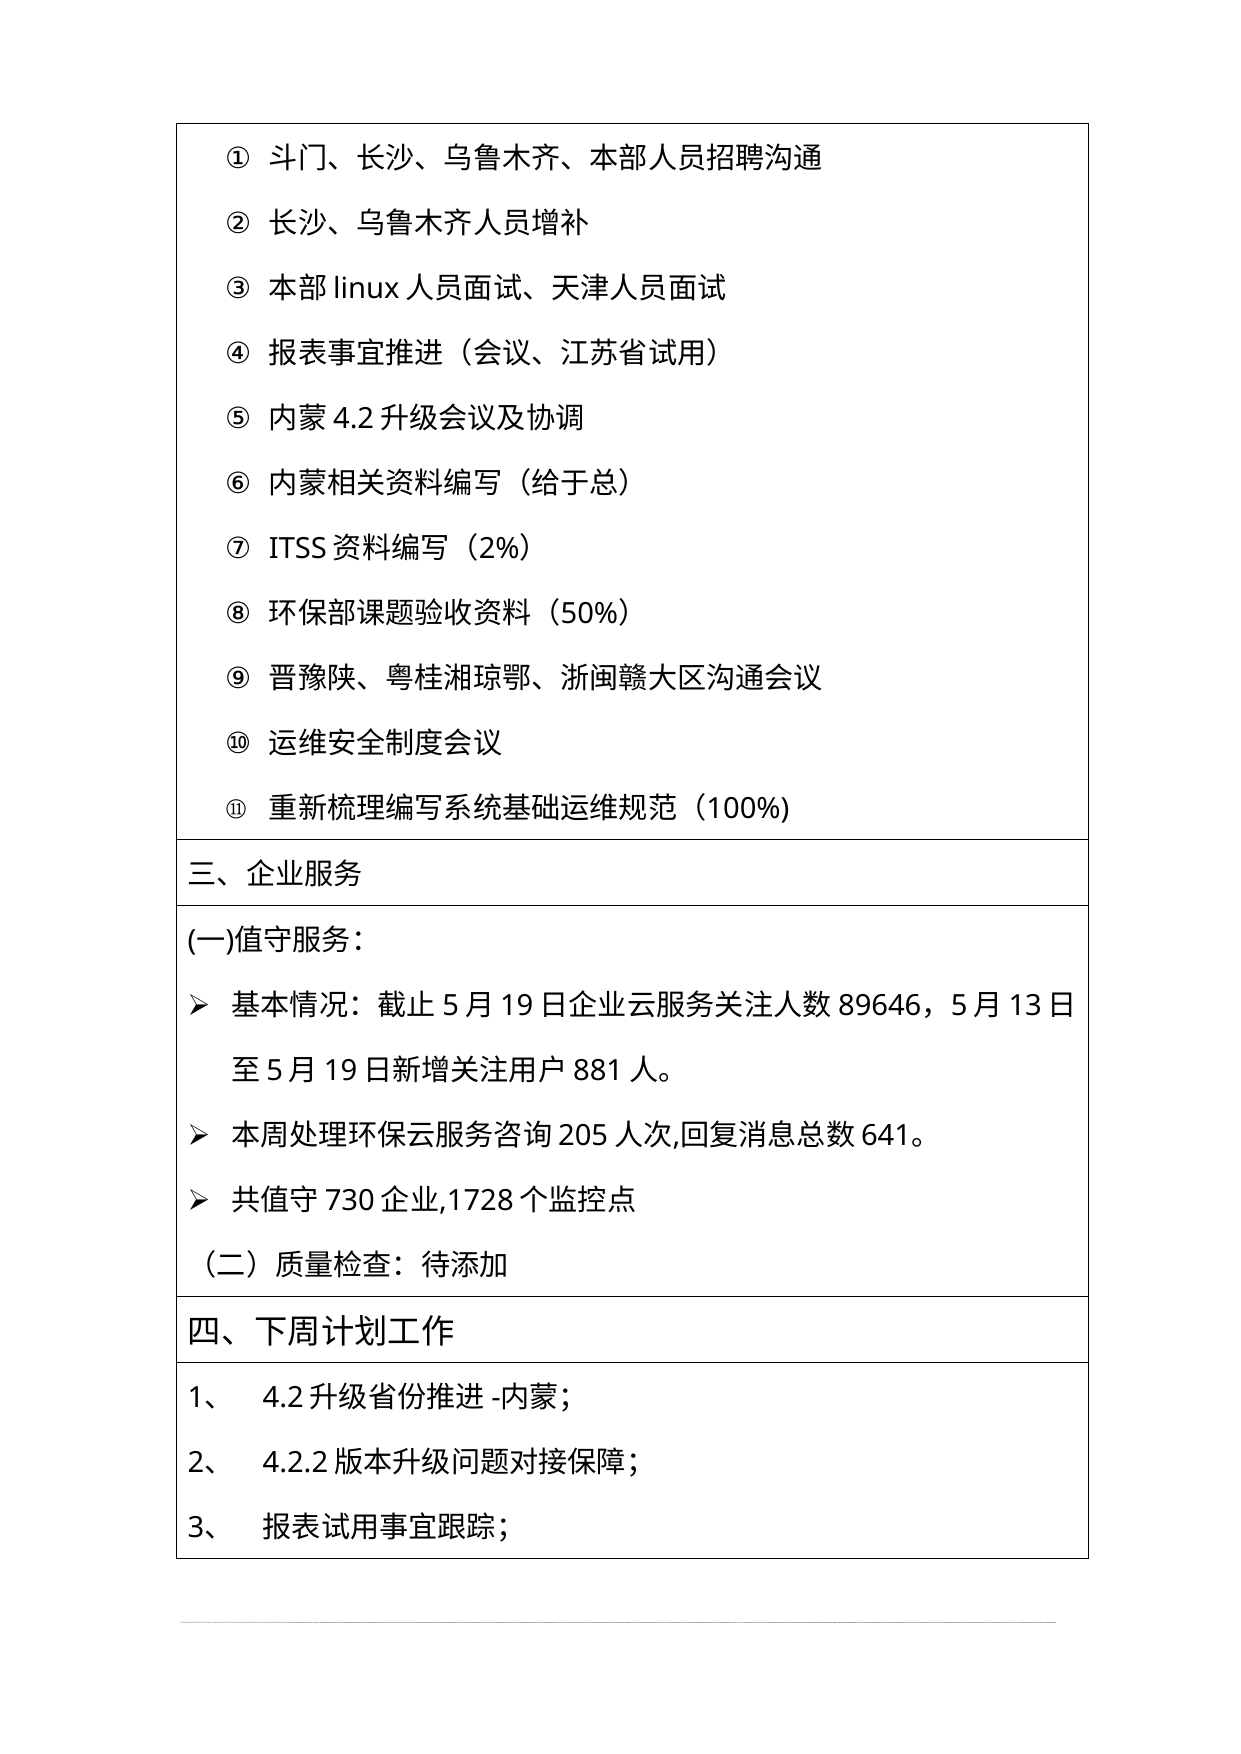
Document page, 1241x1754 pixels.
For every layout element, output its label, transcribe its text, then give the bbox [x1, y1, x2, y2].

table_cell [177, 1363, 1088, 1558]
table_cell (一)值守服务： 基本情况：截止5月19日企业云服务关注人数89646，5月13日至5月19日新增关注用户881人。 本周处理环保云服务咨询205人次,回复消息总数641。 共值守730企业,1728个监控点 （二）质量检查：待添加 [177, 906, 1088, 1296]
table_cell 三、企业服务 [177, 840, 1088, 904]
table_cell 四、下周计划工作 [177, 1297, 1088, 1362]
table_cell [177, 124, 1088, 838]
